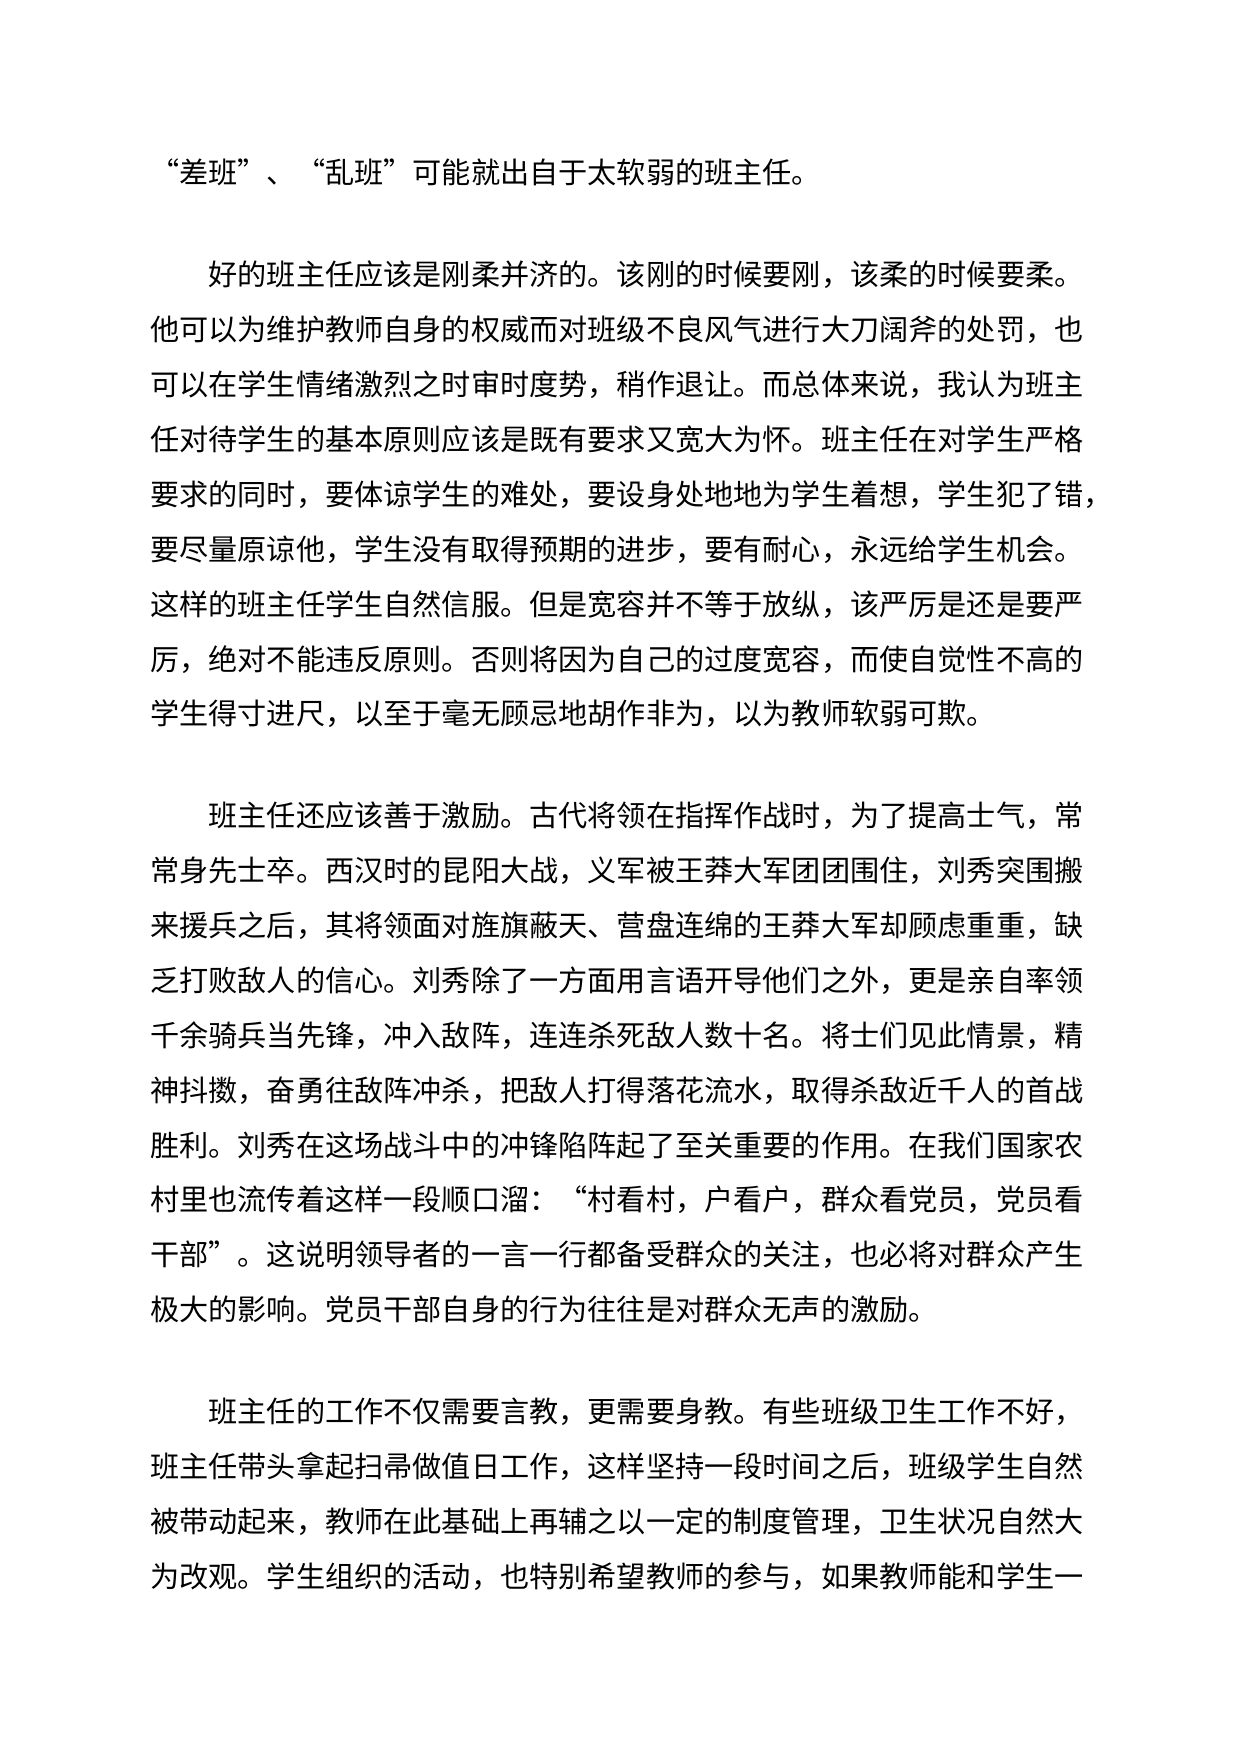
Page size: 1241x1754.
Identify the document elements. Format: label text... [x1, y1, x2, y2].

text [150, 1388, 1090, 1596]
text 好的班主任应该是刚柔并济的。该刚的时候要刚，该柔的时候要柔。他可以为维护教师自身的权威而对班级不良风气进行大刀阔斧的处罚，也可以在学生情绪激烈之时审时度势，稍作退让。而总体来说，我认为班主任对待学生的基本原则应该是既有要求又宽大为怀。班主任在对学生严格要求的同时，要体谅学生的难处，要设身处地地为学生着想，学生犯了错，要尽量原谅他，学生没有取得预期的进步，要有耐心，永远给学生机会。这样的班主任学生自然信服。但是宽容并不等于放纵，该严厉是还是要严厉，绝对不能违反原则。否则将因为自己的过度宽容，而使自觉性不高的学生得寸进尺，以至于毫无顾忌地胡作非为，以为教师软弱可欺。 [150, 252, 1090, 733]
text 班主任还应该善于激励。古代将领在指挥作战时，为了提高士气，常常身先士卒。西汉时的昆阳大战，义军被王莽大军团团围住，刘秀突围搬来援兵之后，其将领面对旌旗蔽天、营盘连绵的王莽大军却顾虑重重，缺乏打败敌人的信心。刘秀除了一方面用言语开导他们之外，更是亲自率领千余骑兵当先锋，冲入敌阵，连连杀死敌人数十名。将士们见此情景，精神抖擞，奋勇往敌阵冲杀，把敌人打得落花流水，取得杀敌近千人的首战胜利。刘秀在这场战斗中的冲锋陷阵起了至关重要的作用。在我们国家农村里也流传着这样一段顺口溜：“村看村，户看户，群众看党员，党员看干部”。这说明领导者的一言一行都备受群众的关注，也必将对群众产生极大的影响。党员干部自身的行为往往是对群众无声的激励。 [150, 793, 1090, 1329]
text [150, 150, 1090, 192]
